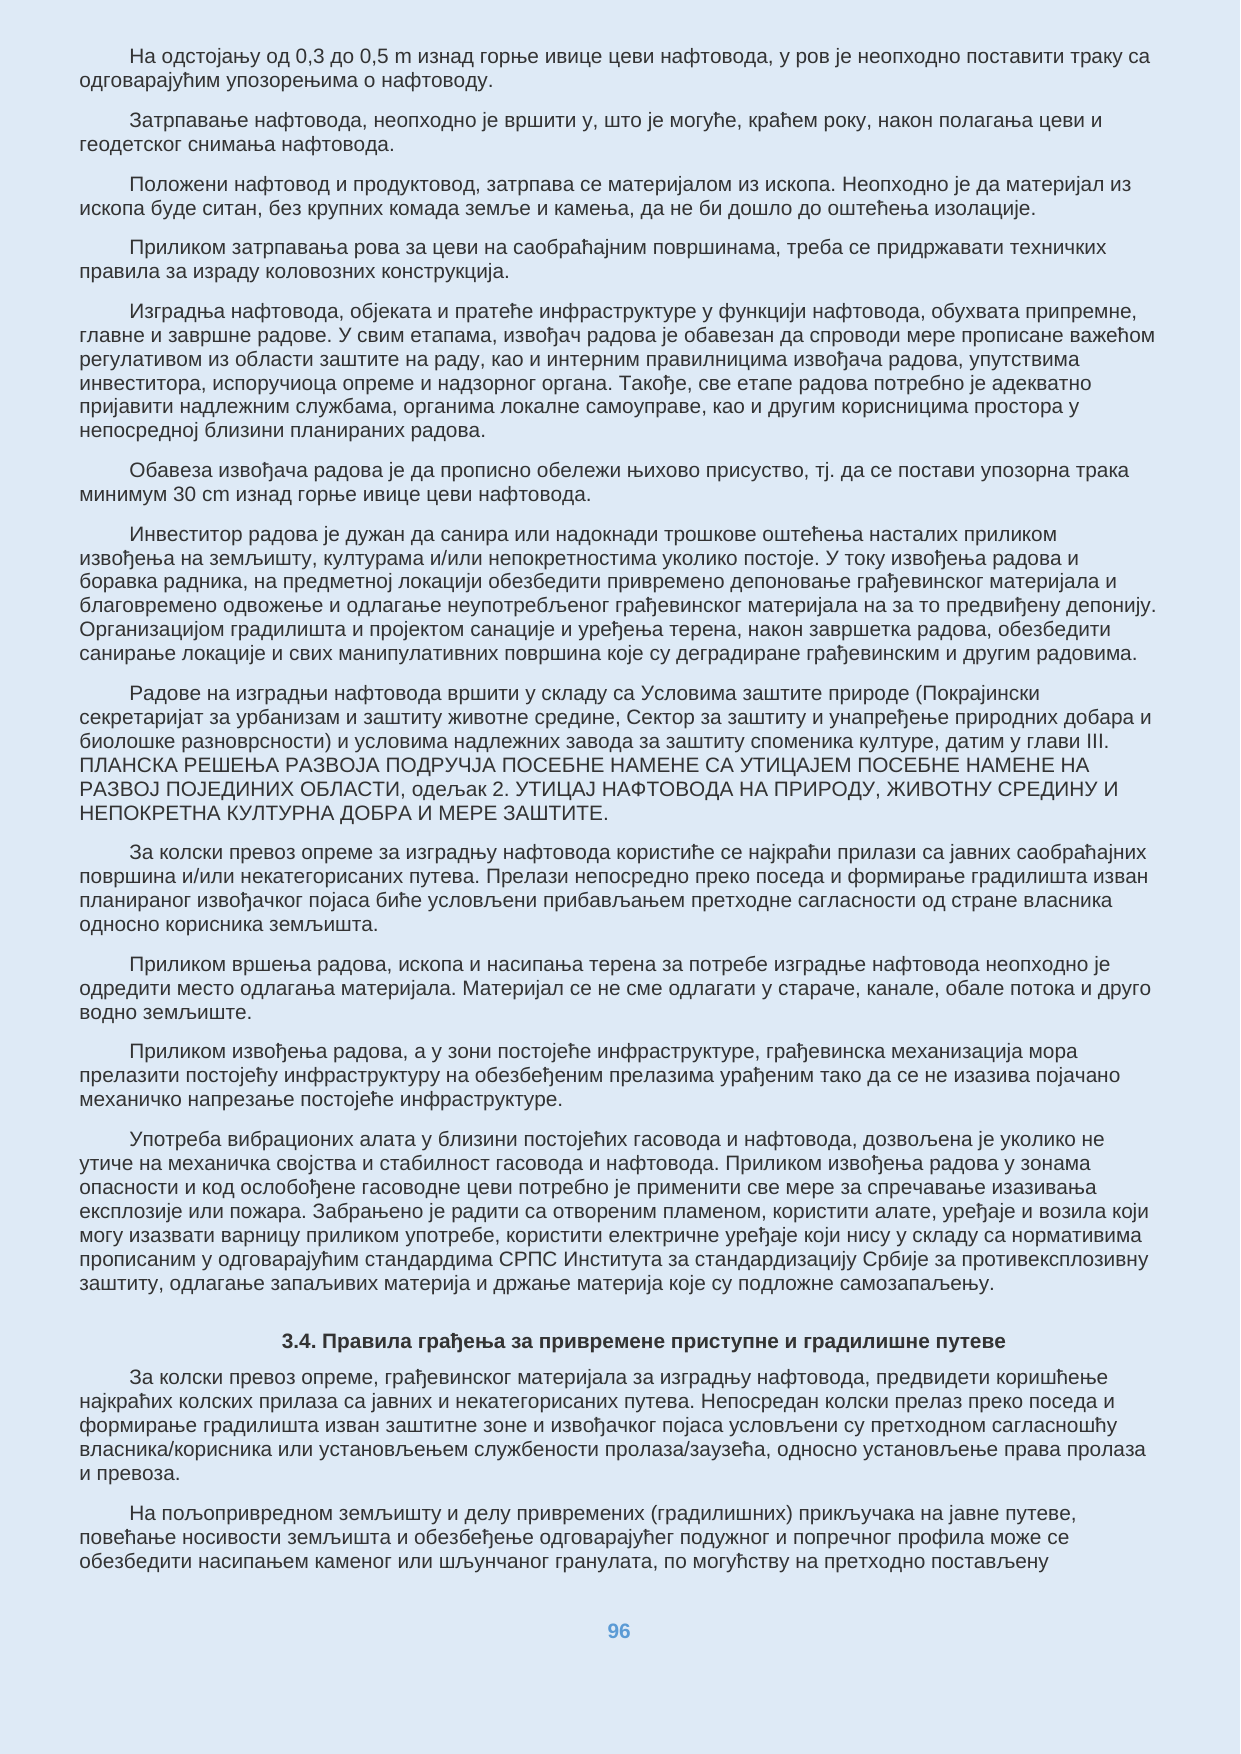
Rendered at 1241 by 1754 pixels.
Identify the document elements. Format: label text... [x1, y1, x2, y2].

text Употреба вибрационих алата у близини постојећих гасовода и нафтовода, дозвољена је уколико не утиче на механичка својства и стабилност гасовода и нафтовода. Приликом извођења радова у зонама опасности и код ослобођене гасоводне цеви потребно је применити све мере за спречавање изазивања експлозије или пожара. Забрањено је радити са отвореним пламеном, користити алате, уређаје и возила који могу изазвати варницу приликом употребе, користити електричне уређаје који нису у складу са нормативима прописаним у одговарајућим стандардима СРПС Института за стандардизацију Србије за противексплозивну заштиту, одлагање запаљивих материја и држање материја које су подложне самозапаљењу. [79, 1127, 1159, 1294]
text Обавеза извођача радова је да прописно обележи њихово присуство, тј. да се постави упозорна трака минимум 30 cm изнад горње ивице цеви нафтовода. [79, 458, 1159, 506]
text Приликом извођења радова, а у зони постојеће инфраструктуре, грађевинска механизација мора прелазити постојећу инфраструктуру на обезбеђеним прелазима урађеним тако да се не изазива појачано механичко напрезање постојеће инфраструктуре. [79, 1039, 1159, 1111]
text Затрпавање нафтовода, неопходно је вршити у, што је могуће, краћем року, након полагања цеви и геодетског снимања нафтовода. [79, 108, 1159, 156]
text Приликом затрпавања рова за цеви на саобраћајним површинама, треба се придржавати техничких правила за израду коловозних конструкција. [79, 235, 1159, 283]
text За колски превоз опреме за изградњу нафтовода користиће се најкраћи прилази са јавних саобраћајних површина и/или некатегорисаних путева. Прелази непосредно преко поседа и формирање градилишта изван планираног извођачког појаса биће условљени прибављањем претходне сагласности од стране власника односно корисника земљишта. [79, 840, 1159, 936]
text Радове на изградњи нафтовода вршити у складу са Условима заштите природе (Покрајински секретаријат за урбанизам и заштиту животне средине, Сектор за заштиту и унапређење природних добара и биолошке разноврсности) и условима надлежних завода за заштиту споменика културе, датим у глави III. ПЛАНСКА РЕШЕЊА РАЗВОЈА ПОДРУЧЈА ПОСЕБНЕ НАМЕНЕ СА УТИЦАЈЕМ ПОСЕБНЕ НАМЕНЕ НА РАЗВОЈ ПОЈЕДИНИХ ОБЛАСТИ, одељак 2. УТИЦАЈ НАФТОВОДА НА ПРИРОДУ, ЖИВОТНУ СРЕДИНУ И НЕПОКРЕТНА КУЛТУРНА ДОБРА И МЕРЕ ЗАШТИТЕ. [79, 681, 1159, 824]
text За колски превоз опреме, грађевинског материјала за изградњу нафтовода, предвидети коришћење најкраћих колских прилаза са јавних и некатегорисаних путева. Непосредан колски прелаз преко поседа и формирање градилишта изван заштитне зоне и извођачког појаса условљени су претходном сагласношћу власника/корисника или установљењем службености пролаза/заузећа, односно установљење права пролаза и превоза. [79, 1365, 1159, 1485]
text 3.4. Правила грађења за привремене приступне и градилишне путеве [79, 1329, 1159, 1353]
text Приликом вршења радова, ископа и насипања терена за потребе изградње нафтовода неопходно је одредити место одлагања материјала. Материјал се не сме одлагати у стараче, канале, обале потока и друго водно земљиште. [79, 952, 1159, 1023]
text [79, 1501, 1159, 1572]
text На одстојању од 0,3 до 0,5 m изнад горње ивице цеви нафтовода, у ров је неопходно поставити траку са одговарајућим упозорењима о нафтоводу. [79, 44, 1159, 92]
text Положени нафтовод и продуктовод, затрпава се материјалом из ископа. Неопходно је да материјал из ископа буде ситан, без крупних комада земље и камења, да не би дошло до оштећења изолације. [79, 171, 1159, 219]
text Изградња нафтовода, објеката и пратеће инфраструктуре у функцији нафтовода, обухвата припремне, главне и завршне радове. У свим етапама, извођач радова је обавезан да спроводи мере прописане важећом регулативом из области заштите на раду, као и интерним правилницима извођача радова, упутствима инвеститора, испоручиоца опреме и надзорног органа. Такође, све етапе радова потребно је адекватно пријавити надлежним службама, органима локалне самоуправе, као и другим корисницима простора у непосредној близини планираних радова. [79, 298, 1159, 442]
text Инвеститор радова је дужан да санира или надокнади трошкове оштећења насталих приликом извођења на земљишту, културама и/или непокретностима уколико постоје. У току извођења радова и боравка радника, на предметној локацији обезбедити привремено депоновање грађевинског материјала и благовремено одвожење и одлагање неупотребљеног грађевинског материјала на за то предвиђену депонију. Организацијом градилишта и пројектом санације и уређења терена, након завршетка радова, обезбедити санирање локације и свих манипулативних површина које су деградиране грађевинским и другим радовима. [79, 521, 1159, 665]
